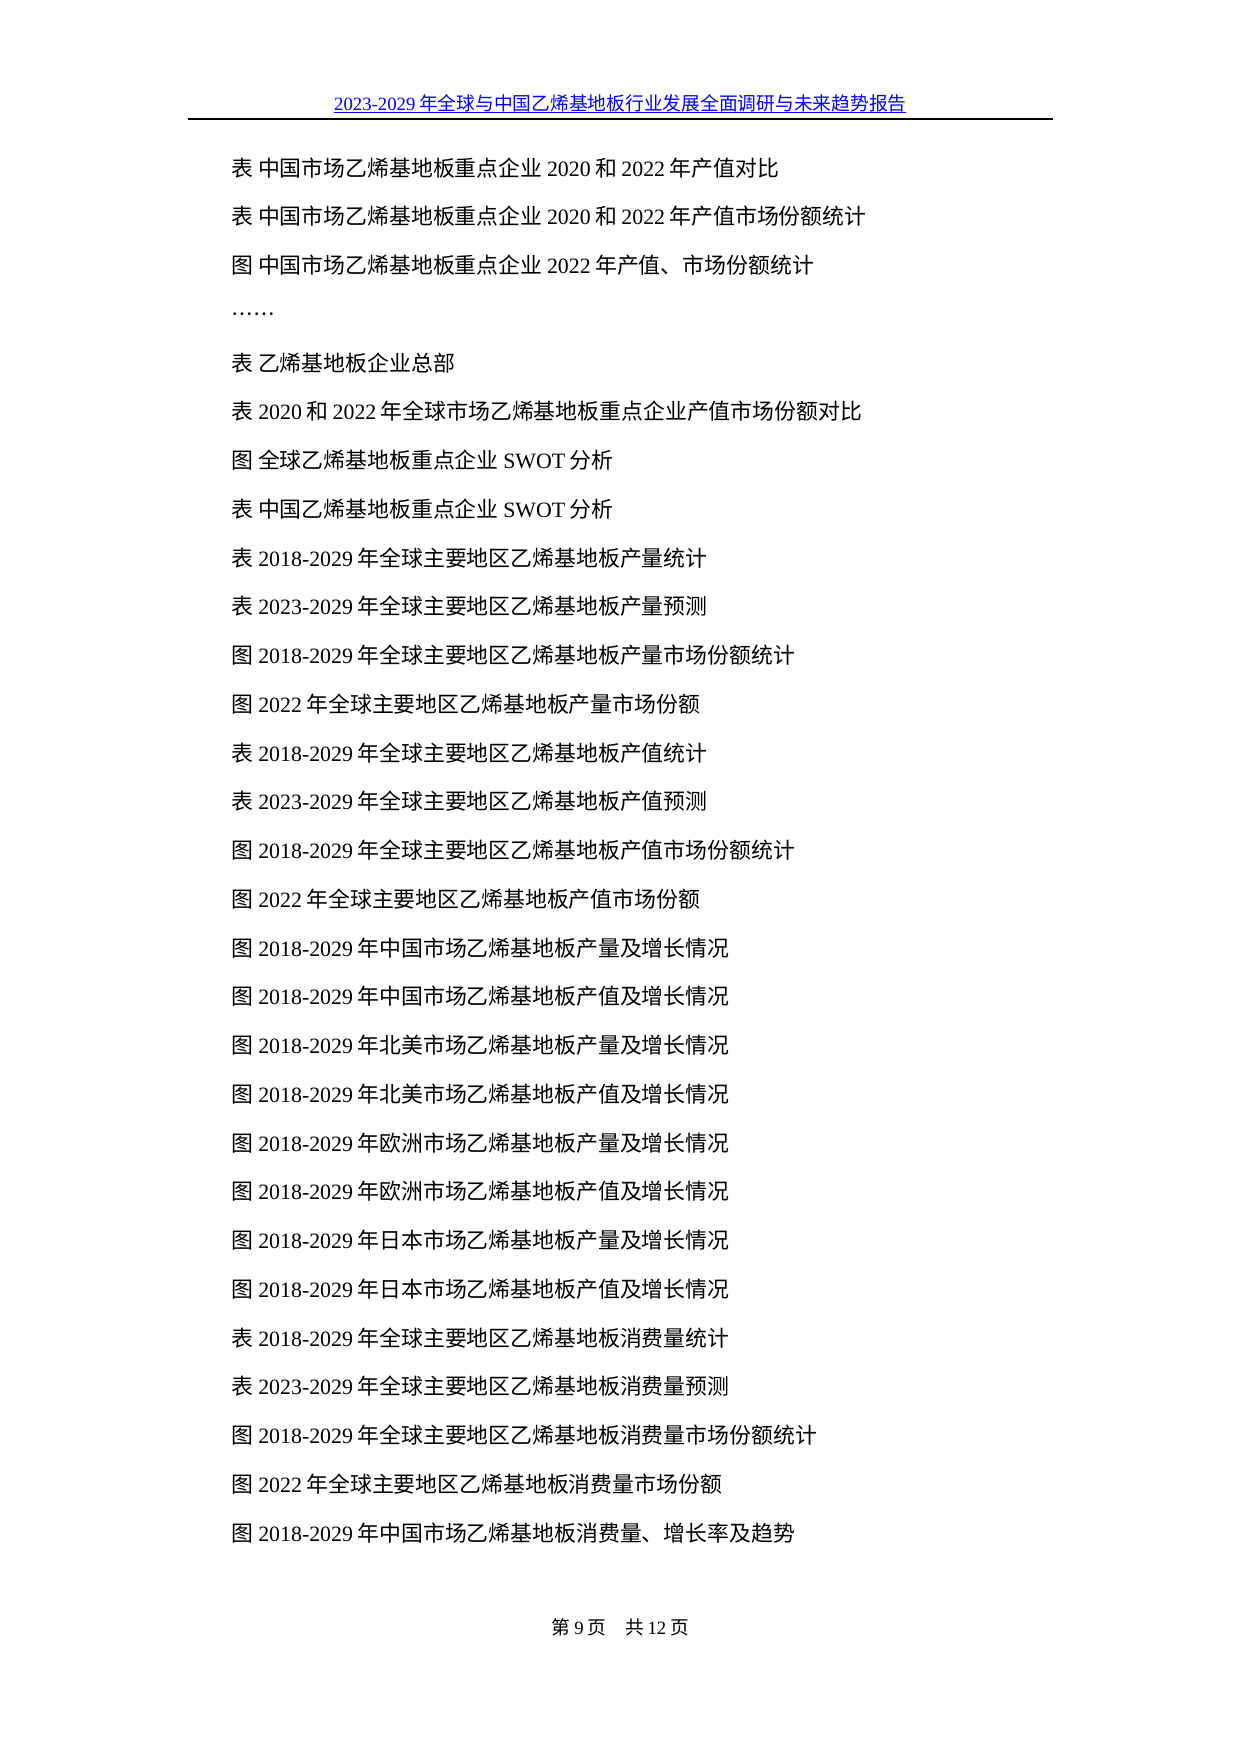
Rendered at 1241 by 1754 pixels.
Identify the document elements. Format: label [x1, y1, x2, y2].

text [187, 150, 1053, 1548]
